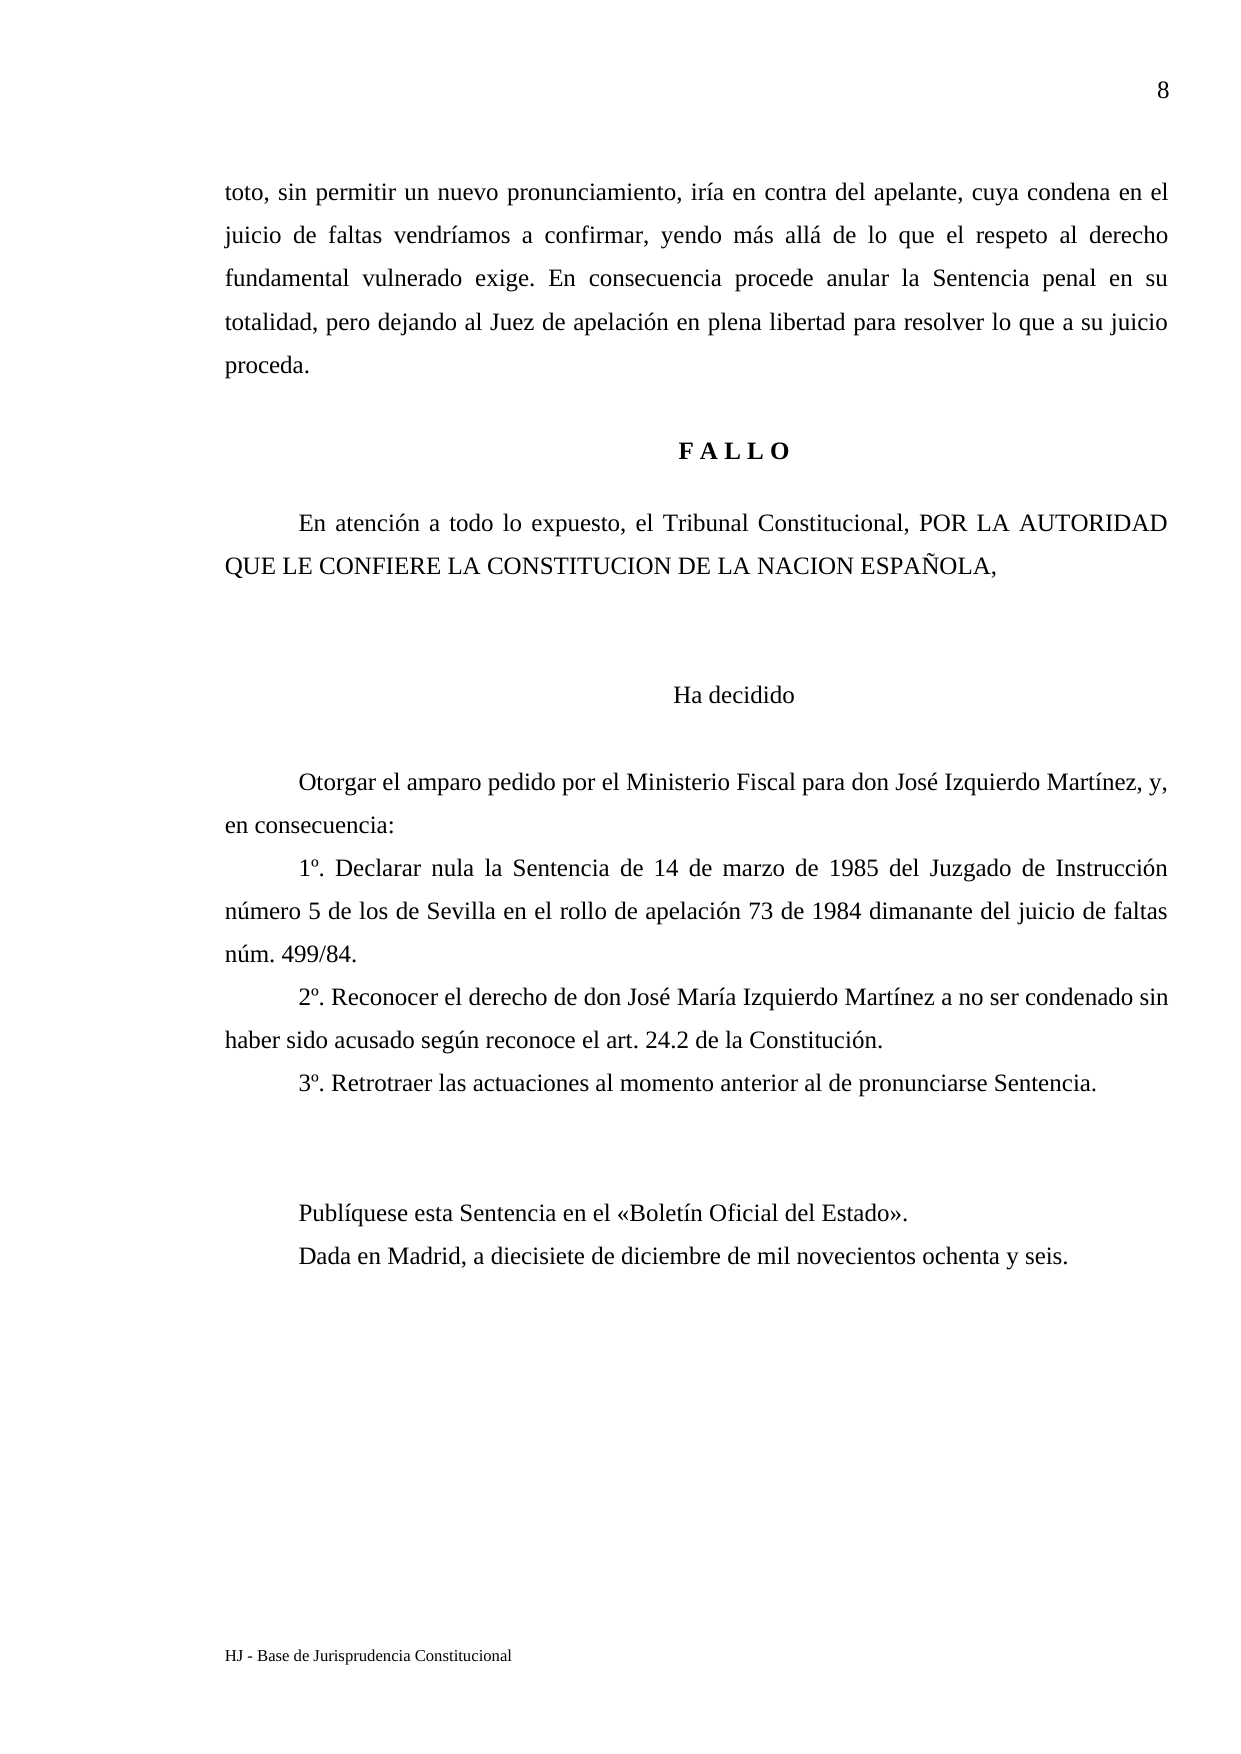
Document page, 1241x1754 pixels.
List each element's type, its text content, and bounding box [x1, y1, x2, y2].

text 1º. Declarar nula la Sentencia de 14 de marzo de 1985 del Juzgado de Instrucción número 5 de los de Sevilla en el rollo de apelación 73 de 1984 dimanante del juicio de faltas núm. 499/84. [224, 853, 1169, 968]
subtitle F A L L O [224, 436, 1169, 465]
text 3º. Retrotraer las actuaciones al momento anterior al de pronunciarse Sentencia. [224, 1068, 1169, 1097]
text En atención a todo lo expuesto, el Tribunal Constitucional, POR LA AUTORIDAD QUE LE CONFIERE LA CONSTITUCION DE LA NACION ESPAÑOLA, [224, 508, 1169, 580]
text Publíquese esta Sentencia en el «Boletín Oficial del Estado». [224, 1198, 1169, 1227]
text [224, 177, 1169, 378]
text Ha decidido [224, 680, 1169, 709]
text Dada en Madrid, a diecisiete de diciembre de mil novecientos ochenta y seis. [224, 1241, 1169, 1270]
text 2º. Reconocer el derecho de don José María Izquierdo Martínez a no ser condenado sin haber sido acusado según reconoce el art. 24.2 de la Constitución. [224, 982, 1169, 1054]
text Otorgar el amparo pedido por el Ministerio Fiscal para don José Izquierdo Martínez, y, en consecuencia: [224, 767, 1169, 838]
